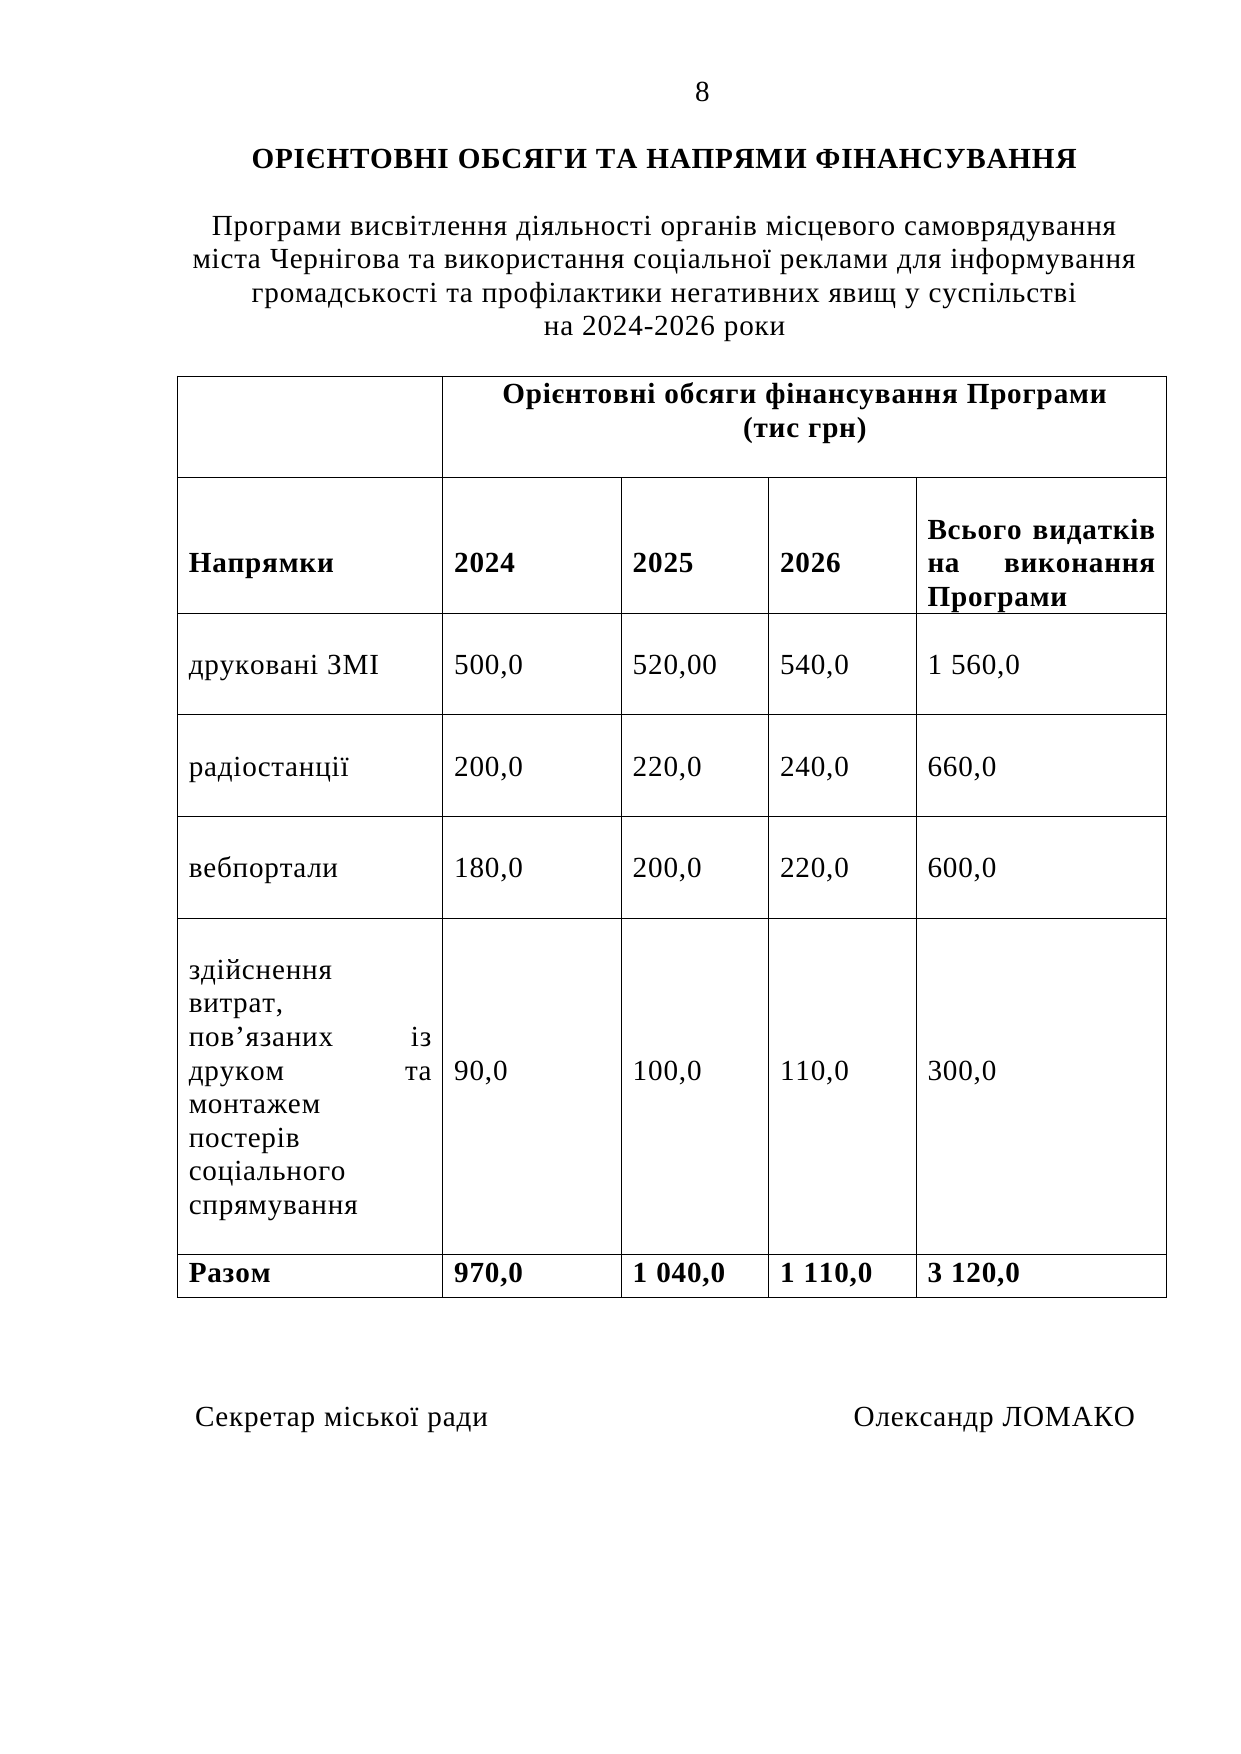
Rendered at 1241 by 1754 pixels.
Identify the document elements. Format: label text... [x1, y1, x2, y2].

table_cell 3 120,0 [917, 1255, 1166, 1297]
table_cell 600,0 [917, 817, 1166, 917]
table_cell 220,0 [622, 715, 768, 816]
table_cell 1 040,0 [622, 1255, 768, 1297]
table_header [178, 377, 442, 477]
table_cell 90,0 [443, 919, 621, 1254]
text на 2024-2026 роки [162, 308, 1167, 342]
table_cell 240,0 [769, 715, 916, 816]
table_cell 200,0 [443, 715, 621, 816]
table_header Орієнтовні обсяги фінансування Програми (тис грн) [443, 377, 1166, 477]
table_cell 660,0 [917, 715, 1166, 816]
table_cell 100,0 [622, 919, 768, 1254]
table_cell 2024 [443, 478, 621, 612]
text Секретар міської ради Олександр ЛОМАКО [162, 1399, 1167, 1432]
table_cell 520,00 [622, 614, 768, 714]
table_cell Разом [178, 1255, 442, 1297]
table_cell 180,0 [443, 817, 621, 917]
table_cell 2025 [622, 478, 768, 612]
table_cell 1 560,0 [917, 614, 1166, 714]
table_cell здійснення витрат, пов’язаних із друком та монтажем постерів соціального спрямування [178, 919, 442, 1254]
table_cell друковані ЗМІ [178, 614, 442, 714]
table_cell 2026 [769, 478, 916, 612]
table_cell вебпортали [178, 817, 442, 917]
table_cell Напрямки [178, 478, 442, 612]
table_cell 540,0 [769, 614, 916, 714]
table_cell 300,0 [917, 919, 1166, 1254]
table_cell Всього видатків на виконання Програми [917, 478, 1166, 612]
table_cell 220,0 [769, 817, 916, 917]
text ОРІЄНТОВНІ ОБСЯГИ ТА НАПРЯМИ ФІНАНСУВАННЯ [162, 141, 1167, 174]
table_cell 1 110,0 [769, 1255, 916, 1297]
table_cell 970,0 [443, 1255, 621, 1297]
table_cell 500,0 [443, 614, 621, 714]
table_cell 110,0 [769, 919, 916, 1254]
text Програми висвітлення діяльності органів місцевого самоврядування міста Чернігова та використання соціальної реклами для інформування громадськості та профілактики негативних явищ у суспільстві [162, 208, 1167, 308]
table_cell радіостанції [178, 715, 442, 816]
table_cell 200,0 [622, 817, 768, 917]
